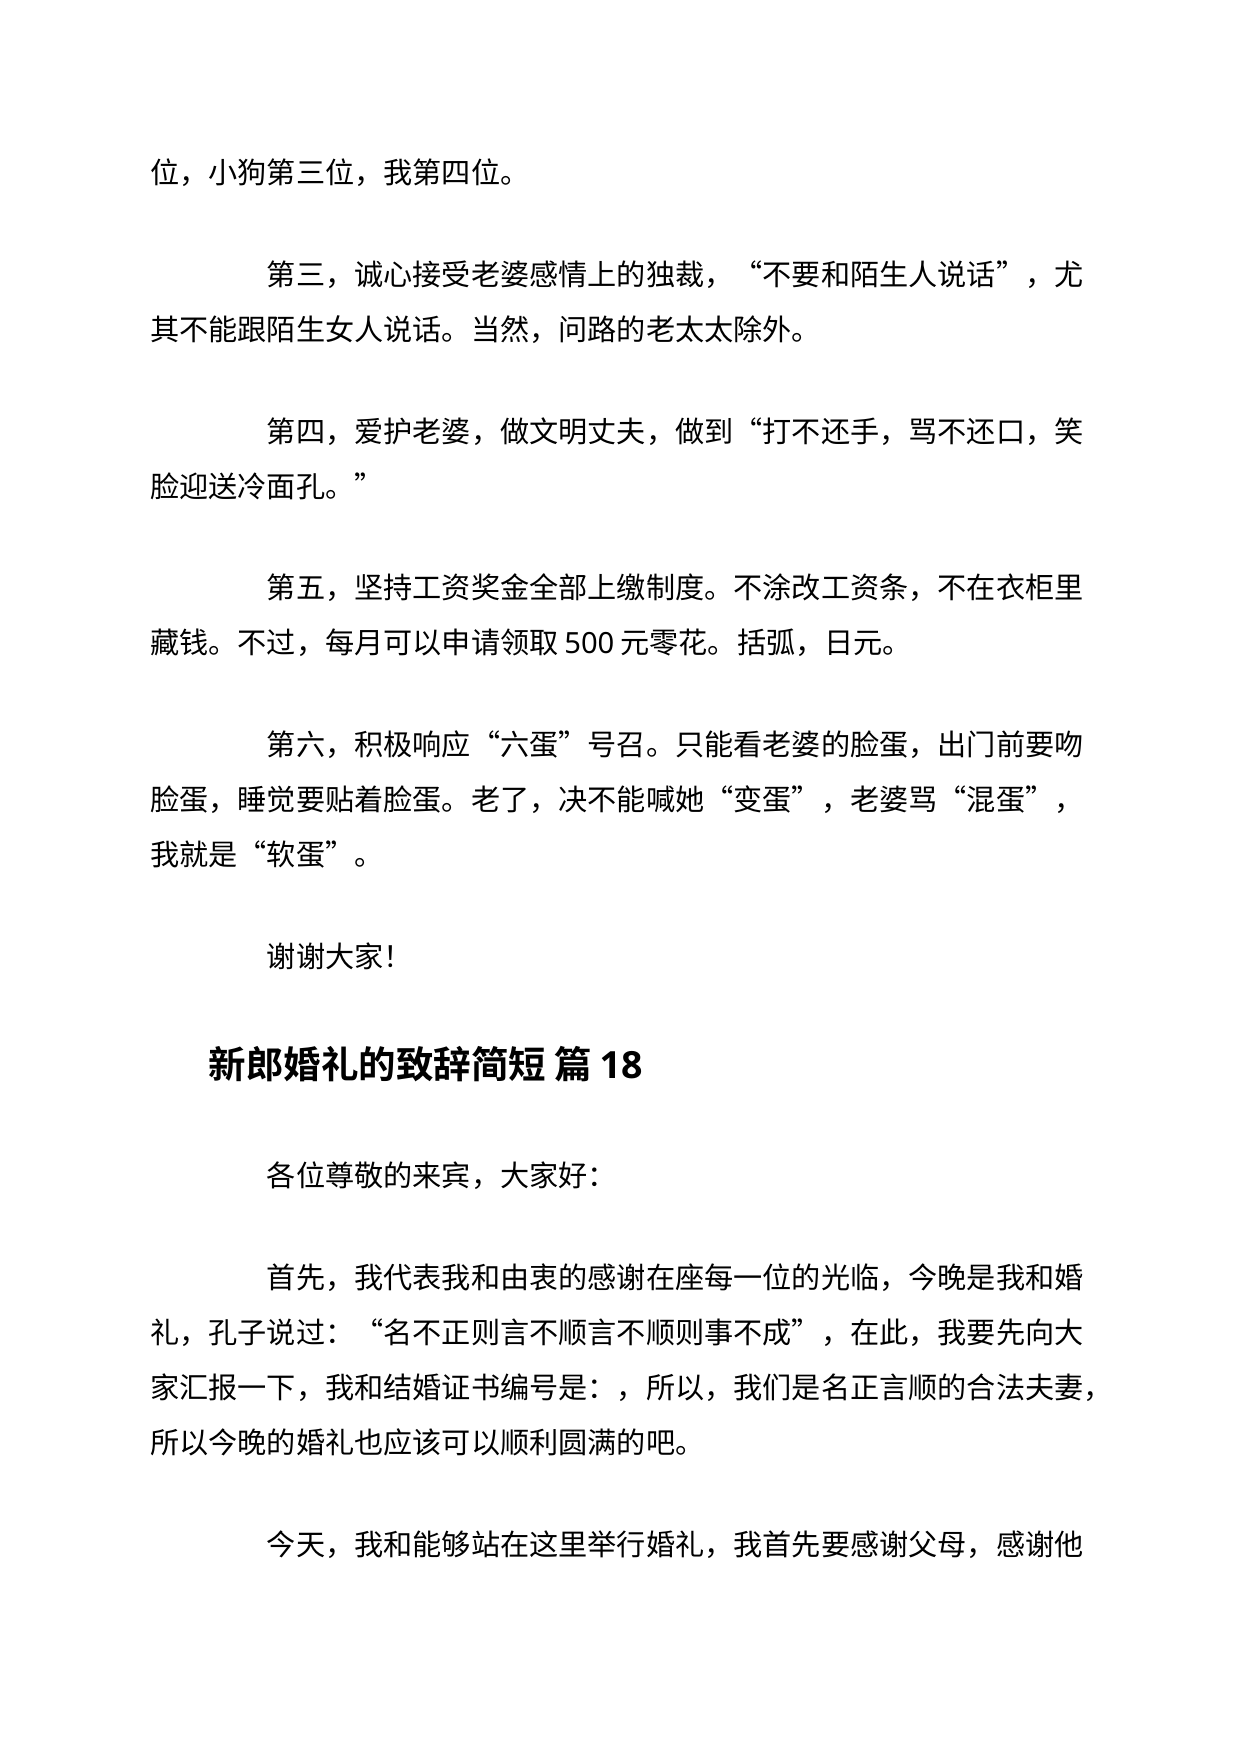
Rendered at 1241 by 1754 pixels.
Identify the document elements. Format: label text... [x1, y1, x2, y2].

text 第六，积极响应“六蛋”号召。只能看老婆的脸蛋，出门前要吻脸蛋，睡觉要贴着脸蛋。老了，决不能喊她“变蛋”，老婆骂“混蛋”，我就是“软蛋”。 [150, 722, 1090, 874]
text 各位尊敬的来宾，大家好： [150, 1153, 1090, 1195]
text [150, 1521, 1090, 1563]
text 首先，我代表我和由衷的感谢在座每一位的光临，今晚是我和婚礼，孔子说过：“名不正则言不顺言不顺则事不成”，在此，我要先向大家汇报一下，我和结婚证书编号是：，所以，我们是名正言顺的合法夫妻，所以今晚的婚礼也应该可以顺利圆满的吧。 [150, 1255, 1090, 1462]
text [150, 150, 1090, 192]
text 第四，爱护老婆，做文明丈夫，做到“打不还手，骂不还口，笑脸迎送冷面孔。” [150, 408, 1090, 506]
text 新郎婚礼的致辞简短 篇18 [150, 1035, 1090, 1090]
text 第三，诚心接受老婆感情上的独裁，“不要和陌生人说话”，尤其不能跟陌生女人说话。当然，问路的老太太除外。 [150, 252, 1090, 349]
text 第五，坚持工资奖金全部上缴制度。不涂改工资条，不在衣柜里藏钱。不过，每月可以申请领取500元零花。括弧，日元。 [150, 565, 1090, 662]
text 谢谢大家！ [150, 933, 1090, 976]
